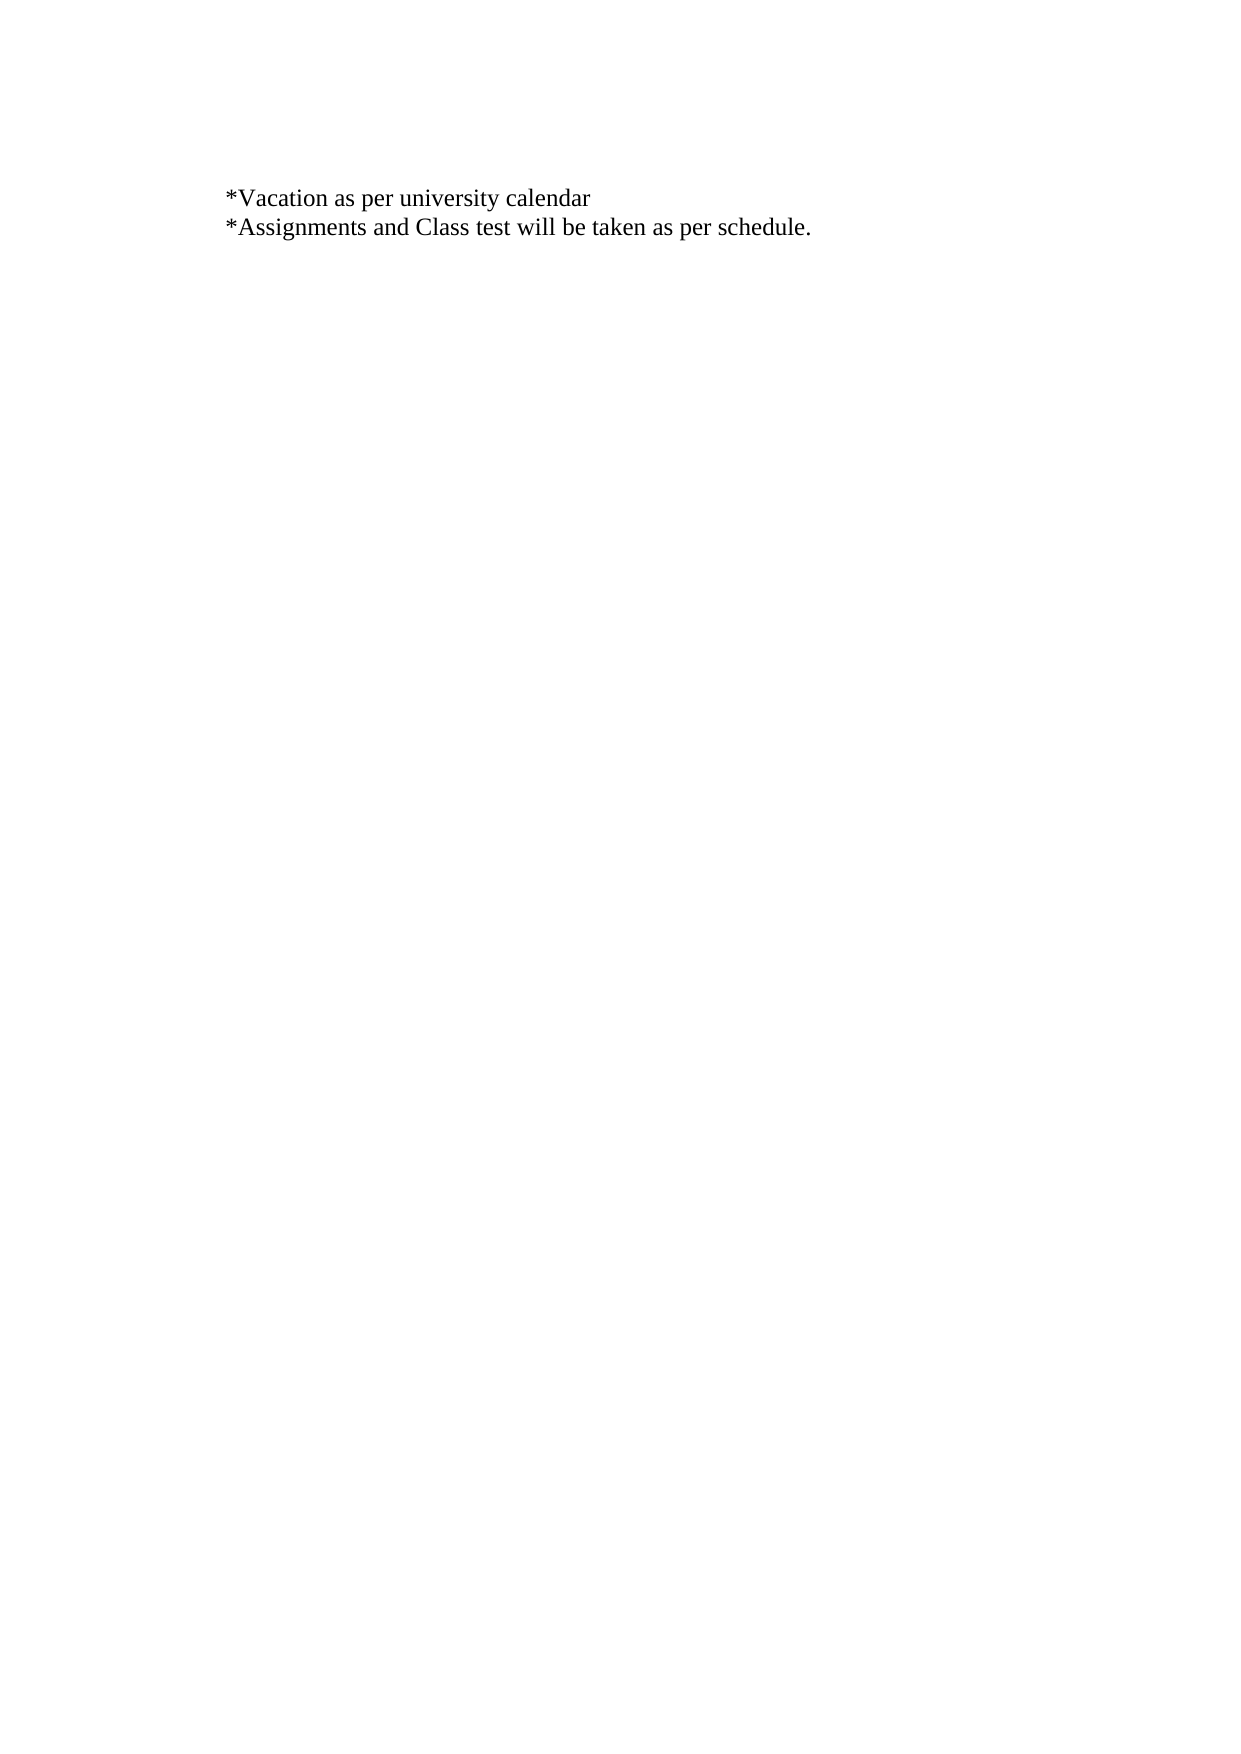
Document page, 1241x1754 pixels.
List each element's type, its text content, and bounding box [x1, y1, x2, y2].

text *Assignments and Class test will be taken as per schedule. [225, 212, 1240, 241]
text *Vacation as per university calendar [225, 184, 1240, 212]
